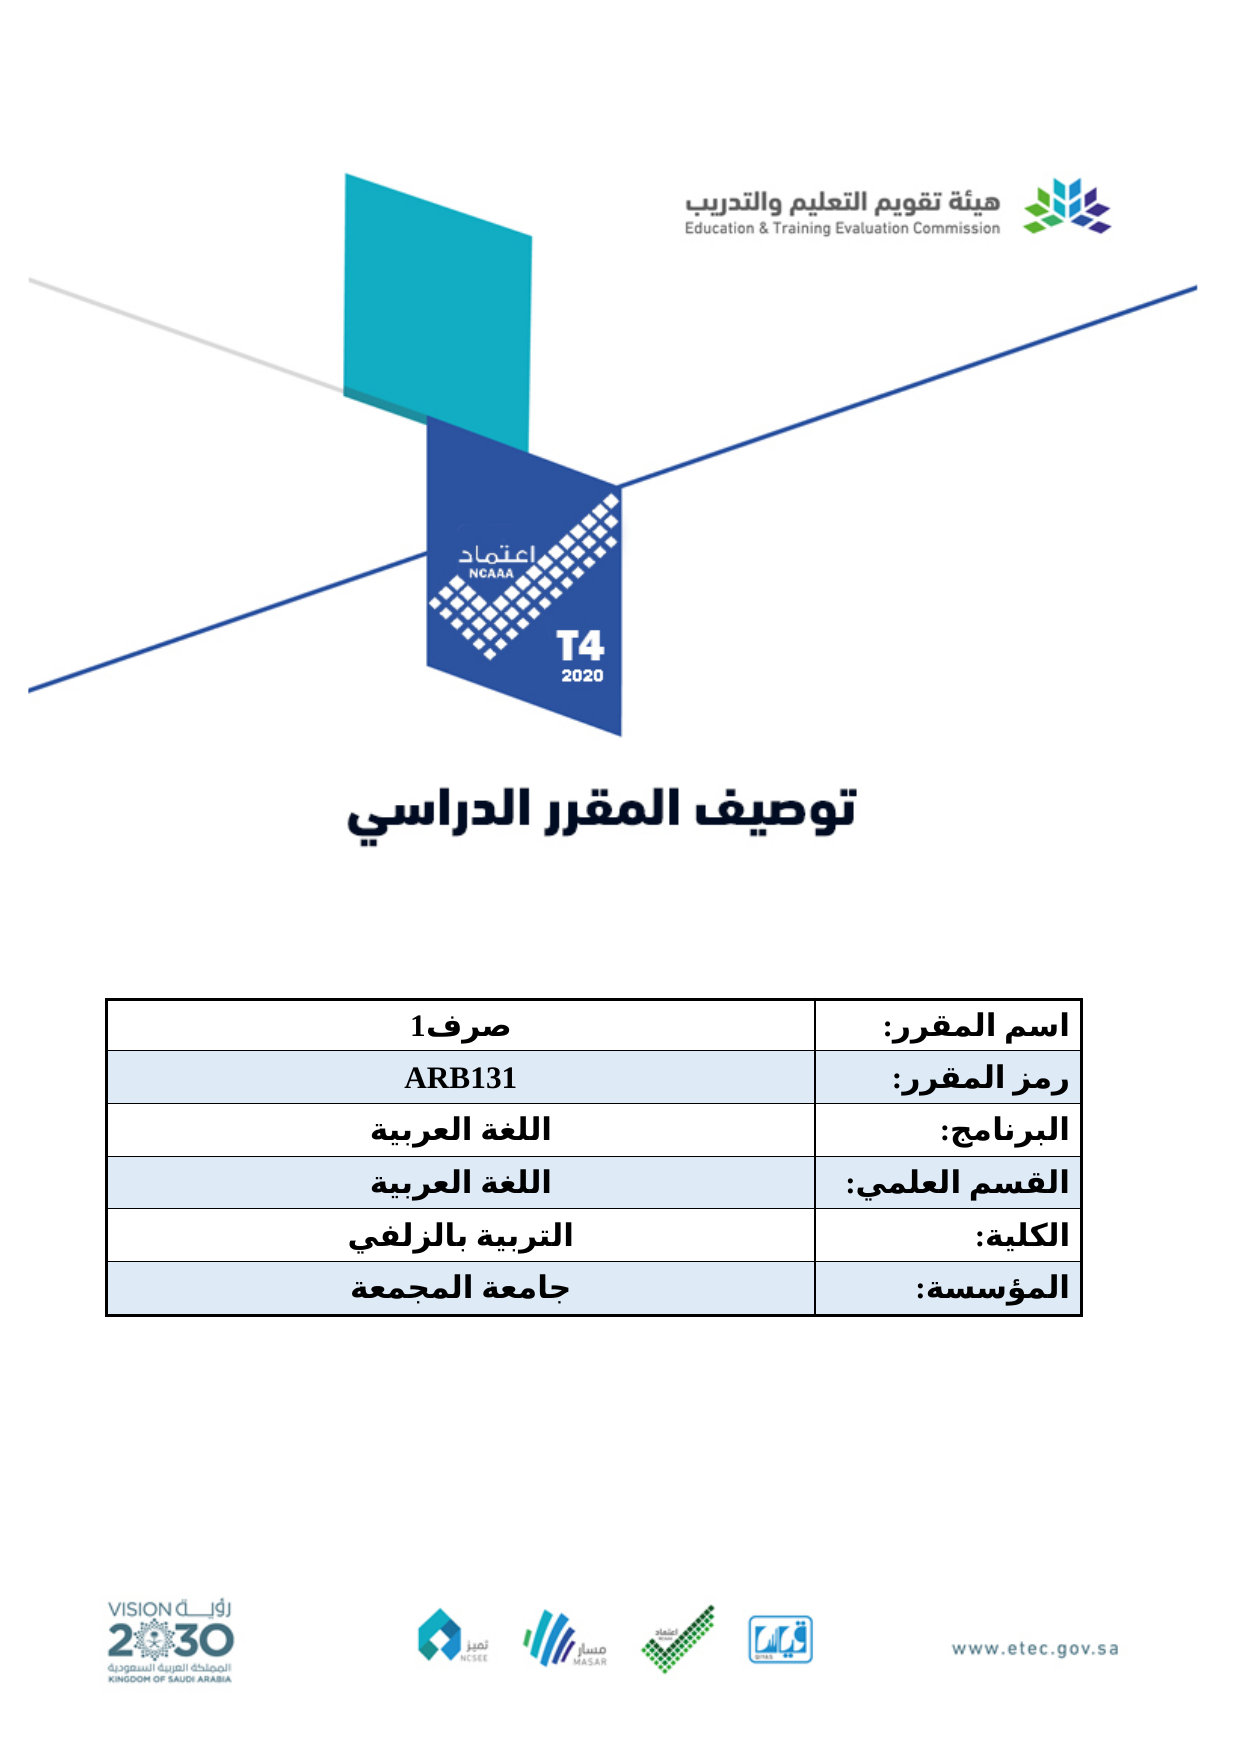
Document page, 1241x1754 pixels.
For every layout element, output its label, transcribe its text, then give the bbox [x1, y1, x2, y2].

table_header صرف1 [108, 1001, 814, 1050]
table_cell التربية بالزلفي [108, 1209, 814, 1261]
table_cell اللغة العربية [108, 1104, 814, 1156]
picture [28, 63, 1198, 1717]
table_cell البرنامج: [816, 1104, 1080, 1156]
table_cell الكلية: [816, 1209, 1080, 1261]
table_cell القسم العلمي: [816, 1157, 1080, 1208]
table_cell المؤسسة: [816, 1262, 1080, 1314]
table_cell ARB131 [108, 1051, 814, 1103]
table_cell رمز المقرر: [816, 1051, 1080, 1103]
table_cell جامعة المجمعة [108, 1262, 814, 1314]
table_header اسم المقرر: [816, 1001, 1080, 1050]
table_cell اللغة العربية [108, 1157, 814, 1208]
